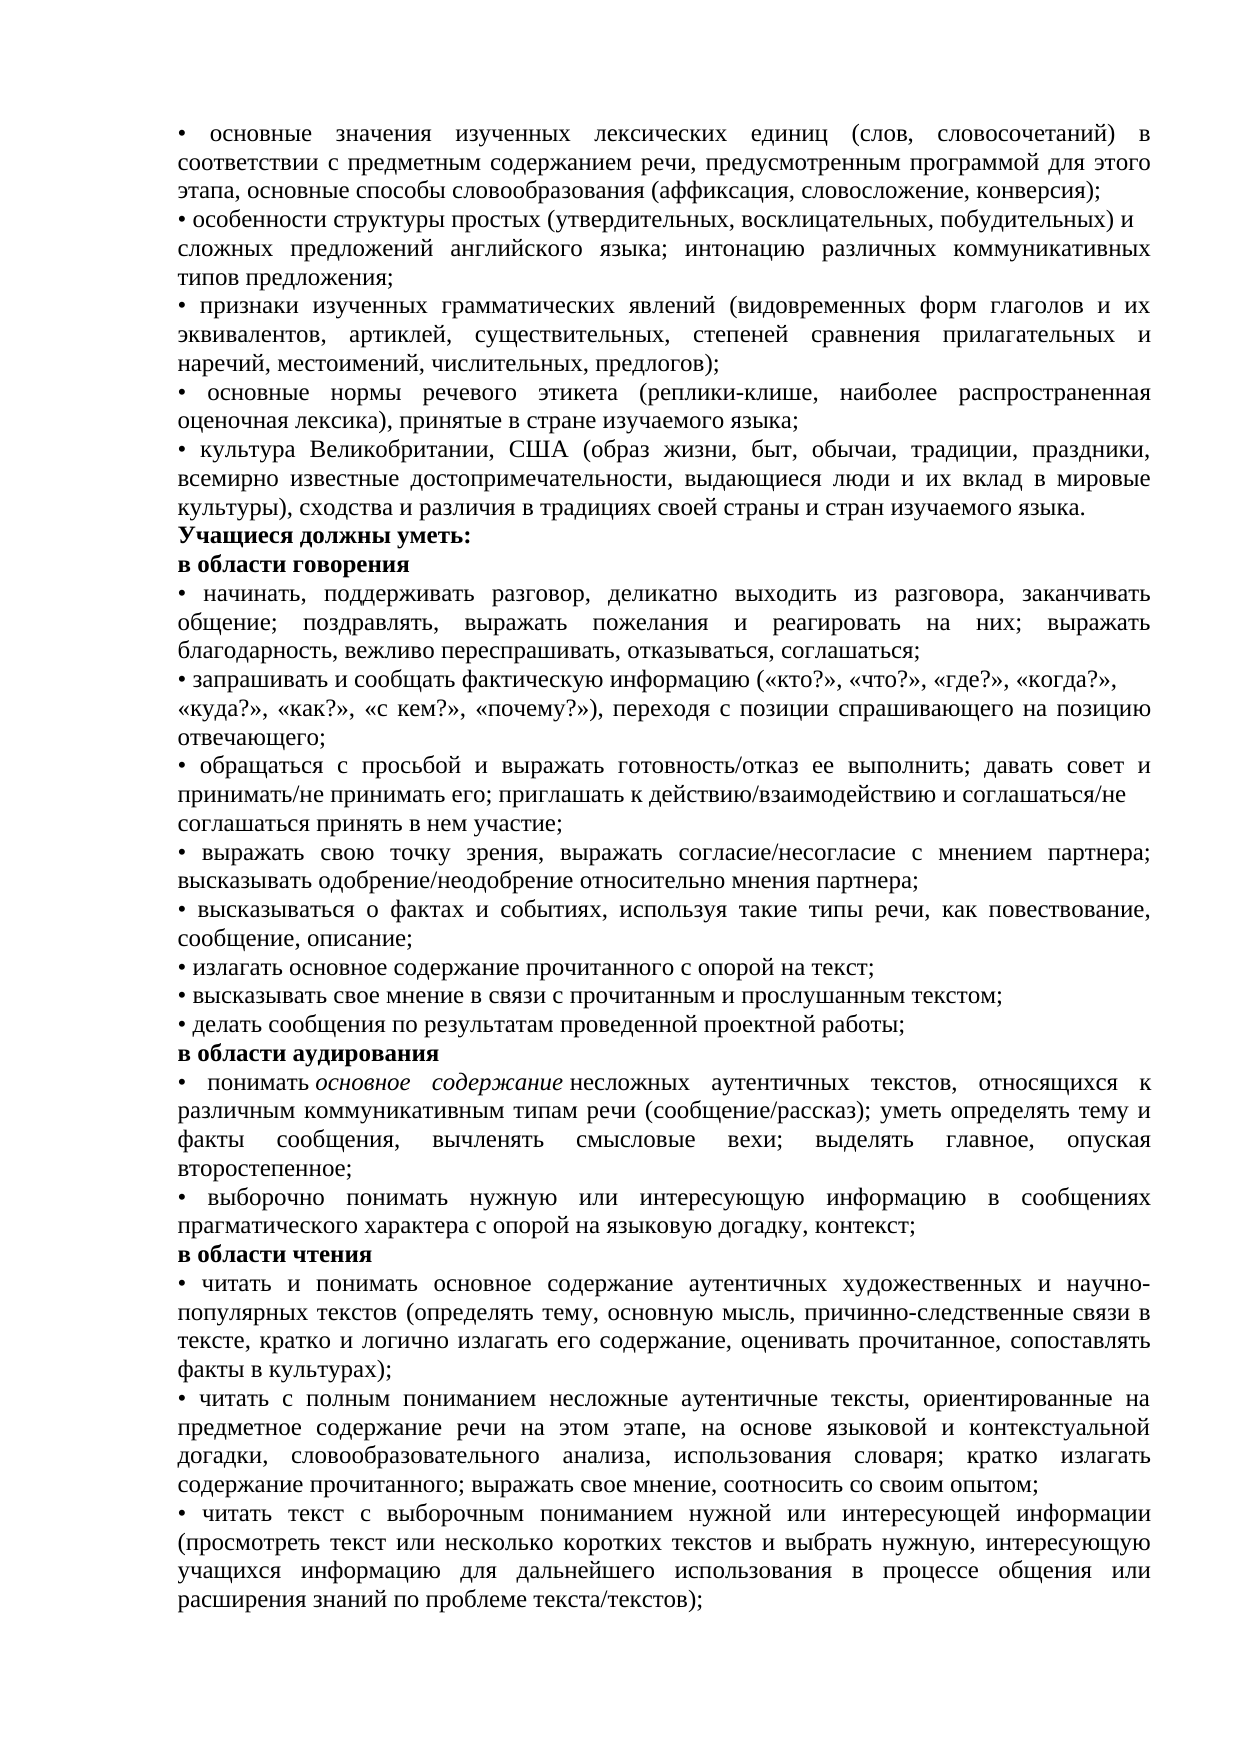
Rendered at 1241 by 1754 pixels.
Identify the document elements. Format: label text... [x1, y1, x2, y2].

text • излагать основное содержание прочитанного с опорой на текст; [177, 952, 1152, 981]
text • выборочно понимать нужную или интересующую информацию в сообщениях прагматического характера с опорой на языковую догадку, контекст; [177, 1182, 1152, 1239]
text • высказываться о фактах и событиях, используя такие типы речи, как повествование, сообщение, описание; [177, 894, 1152, 952]
text • делать сообщения по результатам проведенной проектной работы; [177, 1009, 1152, 1038]
text • читать текст с выборочным пониманием нужной или интересующей информации (просмотреть текст или несколько коротких текстов и выбрать нужную, интересующую учащихся информацию для дальнейшего использования в процессе общения или расширения знаний по проблеме текста/текстов); [177, 1498, 1152, 1613]
text • признаки изученных грамматических явлений (видовременных форм глаголов и их эквивалентов, артиклей, существительных, степеней сравнения прилагательных и наречий, местоимений, числительных, предлогов); [177, 291, 1152, 377]
text • понимать основное содержание несложных аутентичных текстов, относящихся к различным коммуникативным типам речи (сообщение/рассказ); уметь определять тему и факты сообщения, вычленять смысловые вехи; выделять главное, опуская второстепенное; [177, 1067, 1152, 1182]
text • особенности структуры простых (утвердительных, восклицательных, побудительных) и [177, 204, 1152, 233]
text в области чтения [177, 1239, 1152, 1268]
text соглашаться принять в нем участие; [177, 808, 1152, 837]
text • читать с полным пониманием несложные аутентичные тексты, ориентированные на предметное содержание речи на этом этапе, на основе языковой и контекстуальной догадки, словообразовательного анализа, использования словаря; кратко излагать содержание прочитанного; выражать свое мнение, соотносить со своим опытом; [177, 1383, 1152, 1498]
text в области говорения [177, 549, 1152, 578]
text • основные значения изученных лексических единиц (слов, словосочетаний) в соответствии с предметным содержанием речи, предусмотренным программой для этого этапа, основные способы словообразования (аффиксация, словосложение, конверсия); [177, 118, 1152, 204]
text в области аудирования [177, 1038, 1152, 1067]
text • запрашивать и сообщать фактическую информацию («кто?», «что?», «где?», «когда?», [177, 664, 1152, 693]
text • выражать свою точку зрения, выражать согласие/несогласие с мнением партнера; высказывать одобрение/неодобрение относительно мнения партнера; [177, 837, 1152, 894]
text • начинать, поддерживать разговор, деликатно выходить из разговора, заканчивать общение; поздравлять, выражать пожелания и реагировать на них; выражать благодарность, вежливо переспрашивать, отказываться, соглашаться; [177, 578, 1152, 664]
text • основные нормы речевого этикета (реплики-клише, наиболее распространенная оценочная лексика), принятые в стране изучаемого языка; [177, 377, 1152, 434]
text • культура Великобритании, США (образ жизни, быт, обычаи, традиции, праздники, всемирно известные достопримечательности, выдающиеся люди и их вклад в мировые культуры), сходства и различия в традициях своей страны и стран изучаемого языка. [177, 434, 1152, 521]
text Учащиеся должны уметь: [177, 521, 1152, 549]
text • читать и понимать основное содержание аутентичных художественных и научно-популярных текстов (определять тему, основную мысль, причинно-следственные связи в тексте, кратко и логично излагать его содержание, оценивать прочитанное, сопоставлять факты в культурах); [177, 1268, 1152, 1383]
text «куда?», «как?», «с кем?», «почему?»), переходя с позиции спрашивающего на позицию отвечающего; [177, 693, 1152, 751]
text • обращаться с просьбой и выражать готовность/отказ ее выполнить; давать совет и принимать/не принимать его; приглашать к действию/взаимодействию и соглашаться/не [177, 751, 1152, 808]
text сложных предложений английского языка; интонацию различных коммуникативных типов предложения; [177, 233, 1152, 291]
text • высказывать свое мнение в связи с прочитанным и прослушанным текстом; [177, 981, 1152, 1009]
